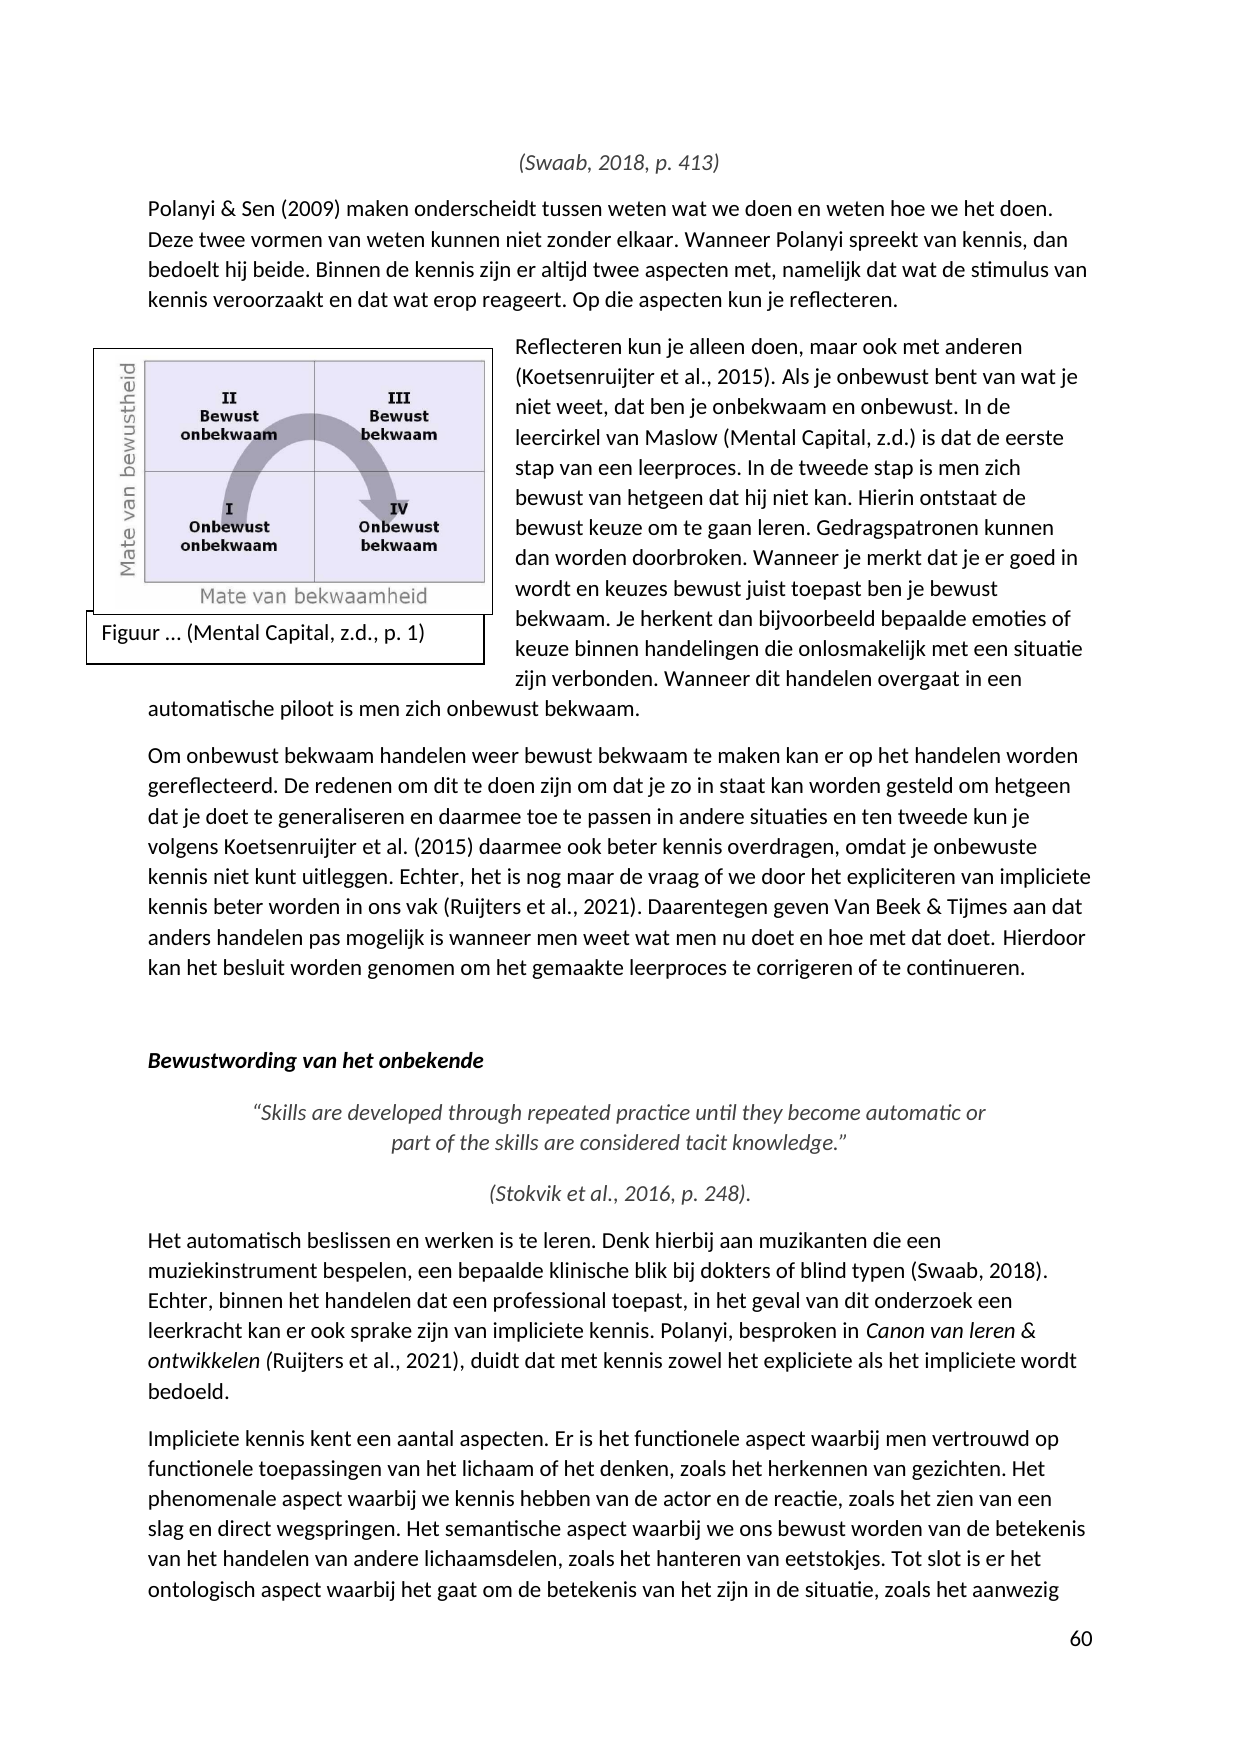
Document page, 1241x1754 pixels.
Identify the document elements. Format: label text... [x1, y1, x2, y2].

text (Swaab, 2018, p. 413) [238, 148, 1002, 176]
text Polanyi & Sen (2009) maken onderscheidt tussen weten wat we doen en weten hoe we het doen. Deze twee vormen van weten kunnen niet zonder elkaar. Wanneer Polanyi spreekt van kennis, dan bedoelt hij beide. Binnen de kennis zijn er altijd twee aspecten met, namelijk dat wat de stimulus van kennis veroorzaakt en dat wat erop reageert. Op die aspecten kun je reflecteren. [148, 194, 1092, 313]
text Het automatisch beslissen en werken is te leren. Denk hierbij aan muzikanten die een muziekinstrument bespelen, een bepaalde klinische blik bij dokters of blind typen (Swaab, 2018). Echter, binnen het handelen dat een professional toepast, in het geval van dit onderzoek een leerkracht kan er ook sprake zijn van impliciete kennis. Polanyi, besproken in Canon van leren & ontwikkelen (Ruijters et al., 2021), duidt dat met kennis zowel het expliciete als het impliciete wordt bedoeld. [148, 1226, 1092, 1405]
text Reflecteren kun je alleen doen, maar ook met anderen (Koetsenruijter et al., 2015). Als je onbewust bent van wat je niet weet, dat ben je onbekwaam en onbewust. In de leercirkel van Maslow (Mental Capital, z.d.) is dat de eerste stap van een leerproces. In de tweede stap is men zich bewust van hetgeen dat hij niet kan. Hierin ontstaat de bewust keuze om te gaan leren. Gedragspatronen kunnen dan worden doorbroken. Wanneer je merkt dat je er goed in wordt en keuzes bewust juist toepast ben je bewust bekwaam. Je herkent dan bijvoorbeeld bepaalde emoties of keuze binnen handelingen die onlosmakelijk met een situatie zijn verbonden. Wanneer dit handelen overgaat in een automatische piloot is men zich onbewust bekwaam. [148, 332, 1092, 723]
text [148, 1424, 1092, 1603]
picture [94, 349, 492, 614]
text Om onbewust bekwaam handelen weer bewust bekwaam te maken kan er op het handelen worden gereflecteerd. De redenen om dit te doen zijn om dat je zo in staat kan worden gesteld om hetgeen dat je doet te generaliseren en daarmee toe te passen in andere situaties en ten tweede kun je volgens Koetsenruijter et al. (2015) daarmee ook beter kennis overdragen, omdat je onbewuste kennis niet kunt uitleggen. Echter, het is nog maar de vraag of we door het expliciteren van impliciete kennis beter worden in ons vak (Ruijters et al., 2021). Daarentegen geven Van Beek & Tijmes aan dat anders handelen pas mogelijk is wanneer men weet wat men nu doet en hoe met dat doet. Hierdoor kan het besluit worden genomen om het gemaakte leerproces te corrigeren of te continueren. [148, 741, 1092, 981]
subtitle Bewustwording van het onbekende [148, 1047, 1092, 1075]
text “Skills are developed through repeated practice until they become automatic or part of the skills are considered tacit knowledge.” [238, 1098, 1002, 1156]
text (Stokvik et al., 2016, p. 248). [238, 1179, 1002, 1207]
